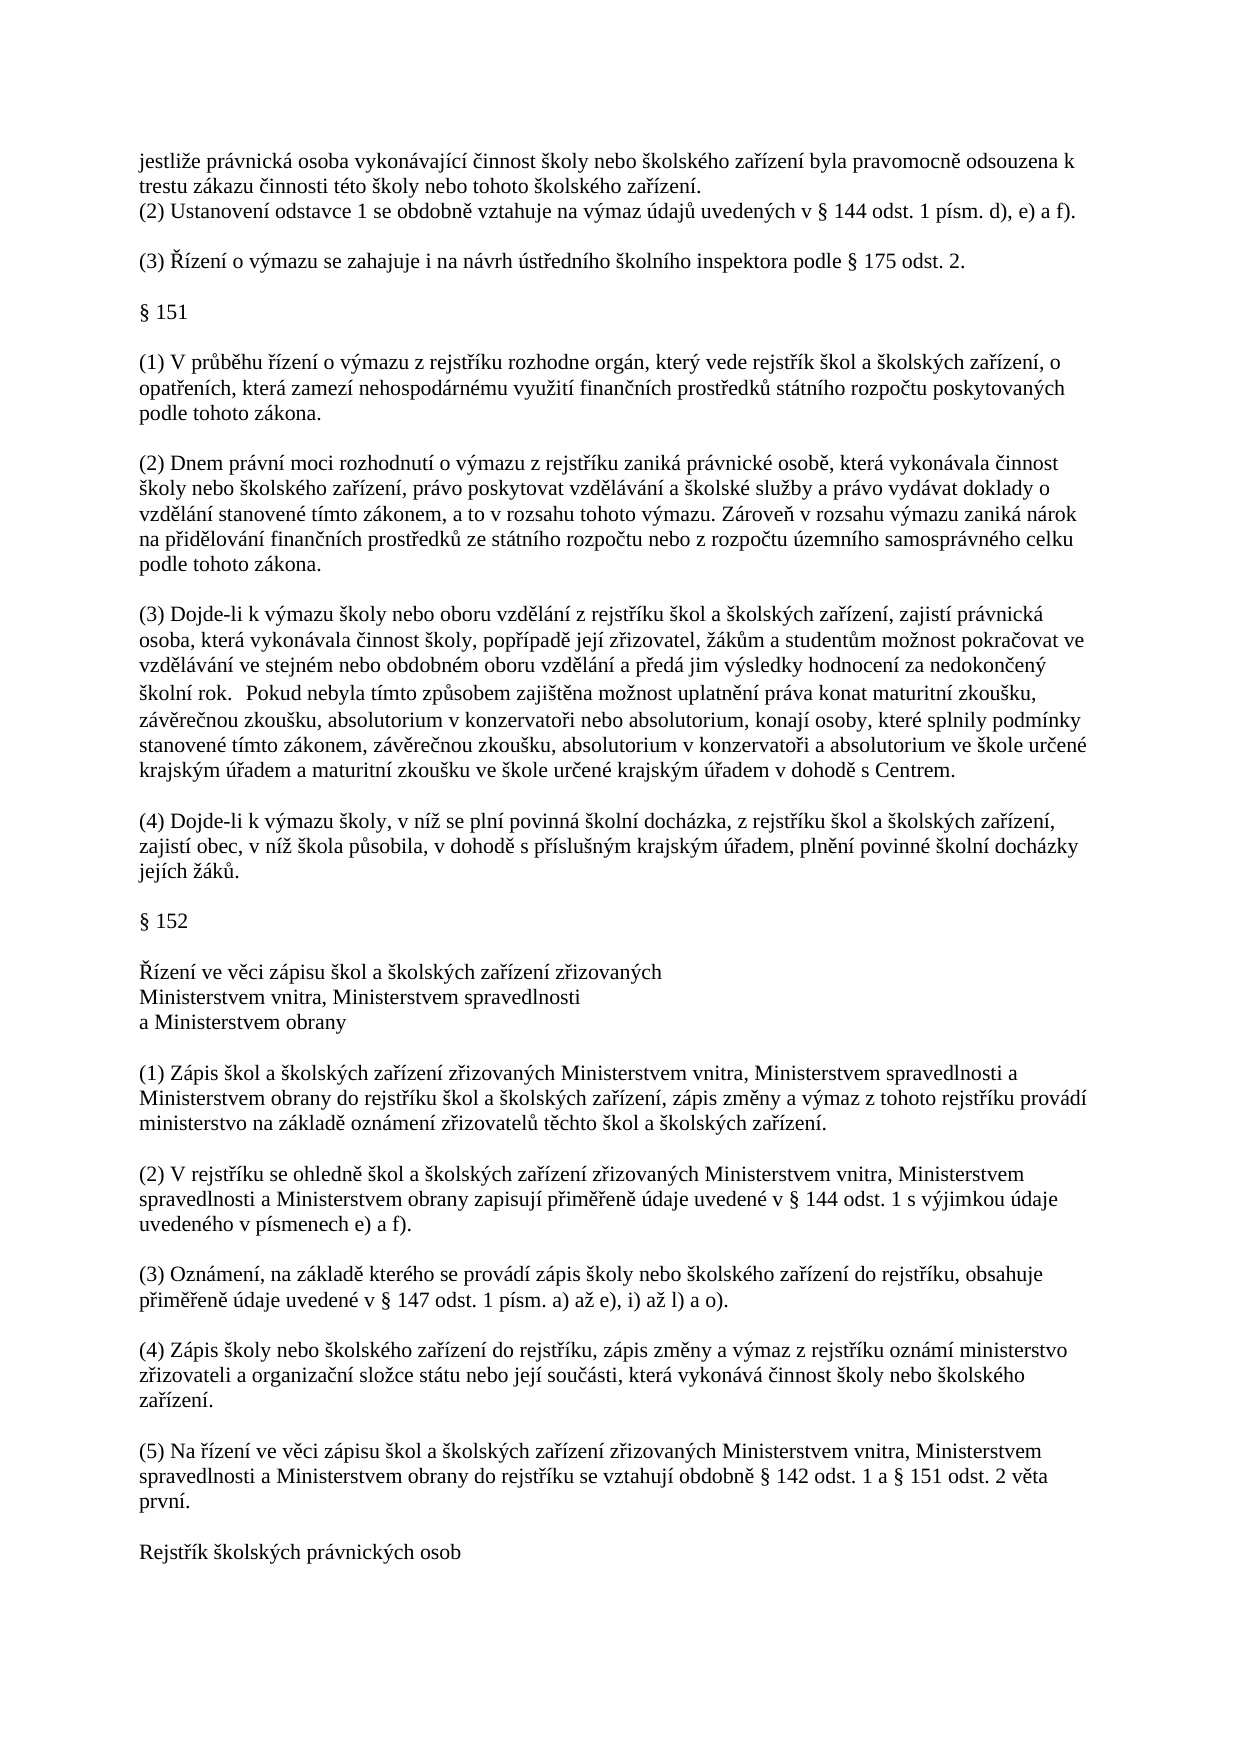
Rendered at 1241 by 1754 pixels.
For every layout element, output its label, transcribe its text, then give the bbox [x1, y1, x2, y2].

text (2) V rejstříku se ohledně škol a školských zařízení zřizovaných Ministerstvem vnitra, Ministerstvem spravedlnosti a Ministerstvem obrany zapisují přiměřeně údaje uvedené v § 144 odst. 1 s výjimkou údaje uvedeného v písmenech e) a f). [139, 1161, 1101, 1236]
text Rejstřík školských právnických osob [139, 1539, 1101, 1564]
text (3) Dojde-li k výmazu školy nebo oboru vzdělání z rejstříku škol a školských zařízení, zajistí právnická osoba, která vykonávala činnost školy, popřípadě její zřizovatel, žákům a studentům možnost pokračovat ve vzdělávání ve stejném nebo obdobném oboru vzdělání a předá jim výsledky hodnocení za nedokončený školní rok. Pokud nebyla tímto způsobem zajištěna možnost uplatnění práva konat maturitní zkoušku, závěrečnou zkoušku, absolutorium v konzervatoři nebo absolutorium, konají osoby, které splnily podmínky stanovené tímto zákonem, závěrečnou zkoušku, absolutorium v konzervatoři a absolutorium ve škole určené krajským úřadem a maturitní zkoušku ve škole určené krajským úřadem v dohodě s Centrem. [139, 601, 1101, 782]
text (3) Oznámení, na základě kterého se provádí zápis školy nebo školského zařízení do rejstříku, obsahuje přiměřeně údaje uvedené v § 147 odst. 1 písm. a) až e), i) až l) a o). [139, 1261, 1101, 1312]
text (4) Zápis školy nebo školského zařízení do rejstříku, zápis změny a výmaz z rejstříku oznámí ministerstvo zřizovateli a organizační složce státu nebo její součásti, která vykonává činnost školy nebo školského zařízení. [139, 1337, 1101, 1413]
text (2) Ustanovení odstavce 1 se obdobně vztahuje na výmaz údajů uvedených v § 144 odst. 1 písm. d), e) a f). [139, 198, 1101, 223]
text Ministerstvem vnitra, Ministerstvem spravedlnosti [139, 984, 1101, 1009]
text (2) Dnem právní moci rozhodnutí o výmazu z rejstříku zaniká právnické osobě, která vykonávala činnost školy nebo školského zařízení, právo poskytovat vzdělávání a školské služby a právo vydávat doklady o vzdělání stanovené tímto zákonem, a to v rozsahu tohoto výmazu. Zároveň v rozsahu výmazu zaniká nárok na přidělování finančních prostředků ze státního rozpočtu nebo z rozpočtu územního samosprávného celku podle tohoto zákona. [139, 450, 1101, 576]
text (1) V průběhu řízení o výmazu z rejstříku rozhodne orgán, který vede rejstřík škol a školských zařízení, o opatřeních, která zamezí nehospodárnému využití finančních prostředků státního rozpočtu poskytovaných podle tohoto zákona. [139, 349, 1101, 425]
text a Ministerstvem obrany [139, 1009, 1101, 1034]
text (4) Dojde-li k výmazu školy, v níž se plní povinná školní docházka, z rejstříku škol a školských zařízení, zajistí obec, v níž škola působila, v dohodě s příslušným krajským úřadem, plnění povinné školní docházky jejích žáků. [139, 808, 1101, 883]
text jestliže právnická osoba vykonávající činnost školy nebo školského zařízení byla pravomocně odsouzena k trestu zákazu činnosti této školy nebo tohoto školského zařízení. [139, 148, 1101, 198]
text Řízení ve věci zápisu škol a školských zařízení zřizovaných [139, 959, 1101, 984]
text (1) Zápis škol a školských zařízení zřizovaných Ministerstvem vnitra, Ministerstvem spravedlnosti a Ministerstvem obrany do rejstříku škol a školských zařízení, zápis změny a výmaz z tohoto rejstříku provádí ministerstvo na základě oznámení zřizovatelů těchto škol a školských zařízení. [139, 1060, 1101, 1135]
text § 152 [139, 908, 1101, 934]
text (3) Řízení o výmazu se zahajuje i na návrh ústředního školního inspektora podle § 175 odst. 2. [139, 248, 1101, 274]
text (5) Na řízení ve věci zápisu škol a školských zařízení zřizovaných Ministerstvem vnitra, Ministerstvem spravedlnosti a Ministerstvem obrany do rejstříku se vztahují obdobně § 142 odst. 1 a § 151 odst. 2 věta první. [139, 1438, 1101, 1513]
text § 151 [139, 299, 1101, 324]
